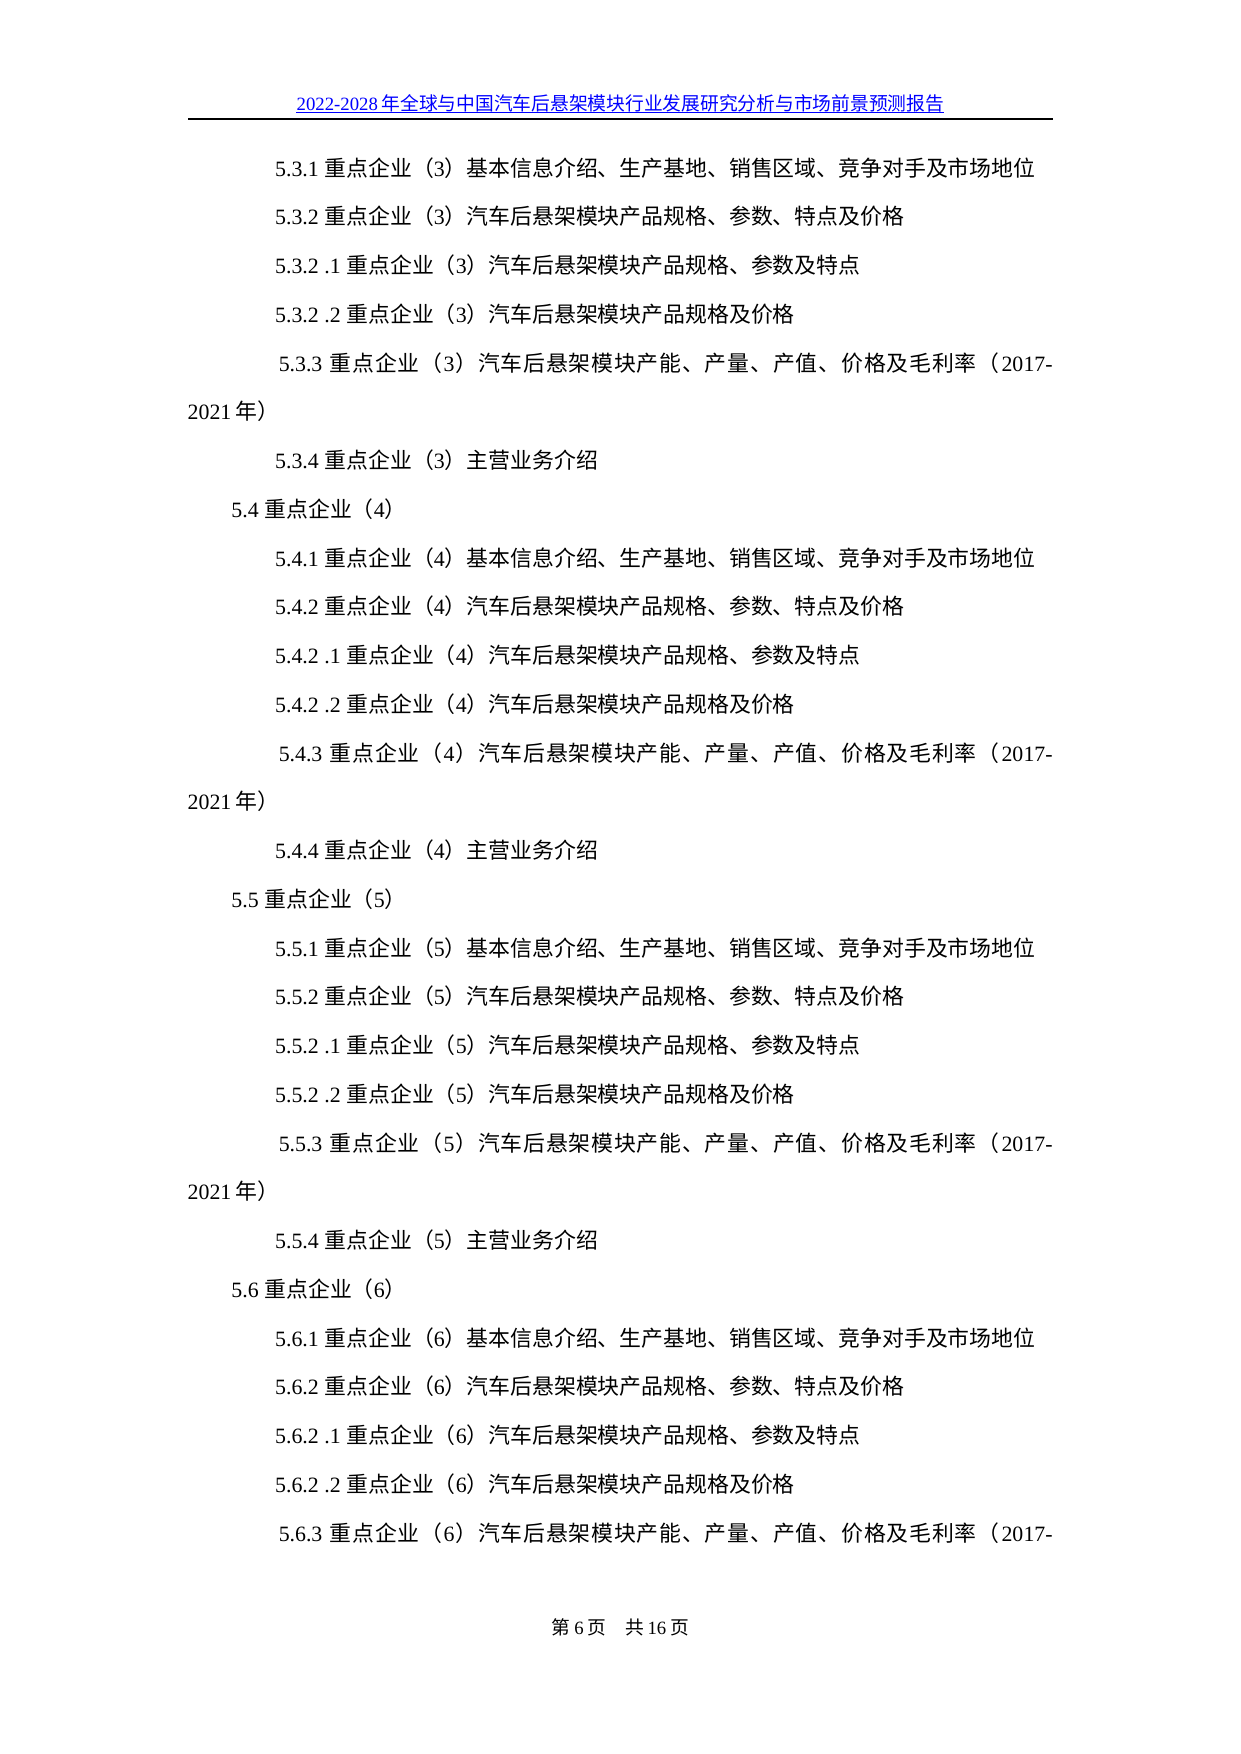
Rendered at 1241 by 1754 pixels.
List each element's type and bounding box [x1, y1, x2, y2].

text [187, 150, 1053, 1548]
